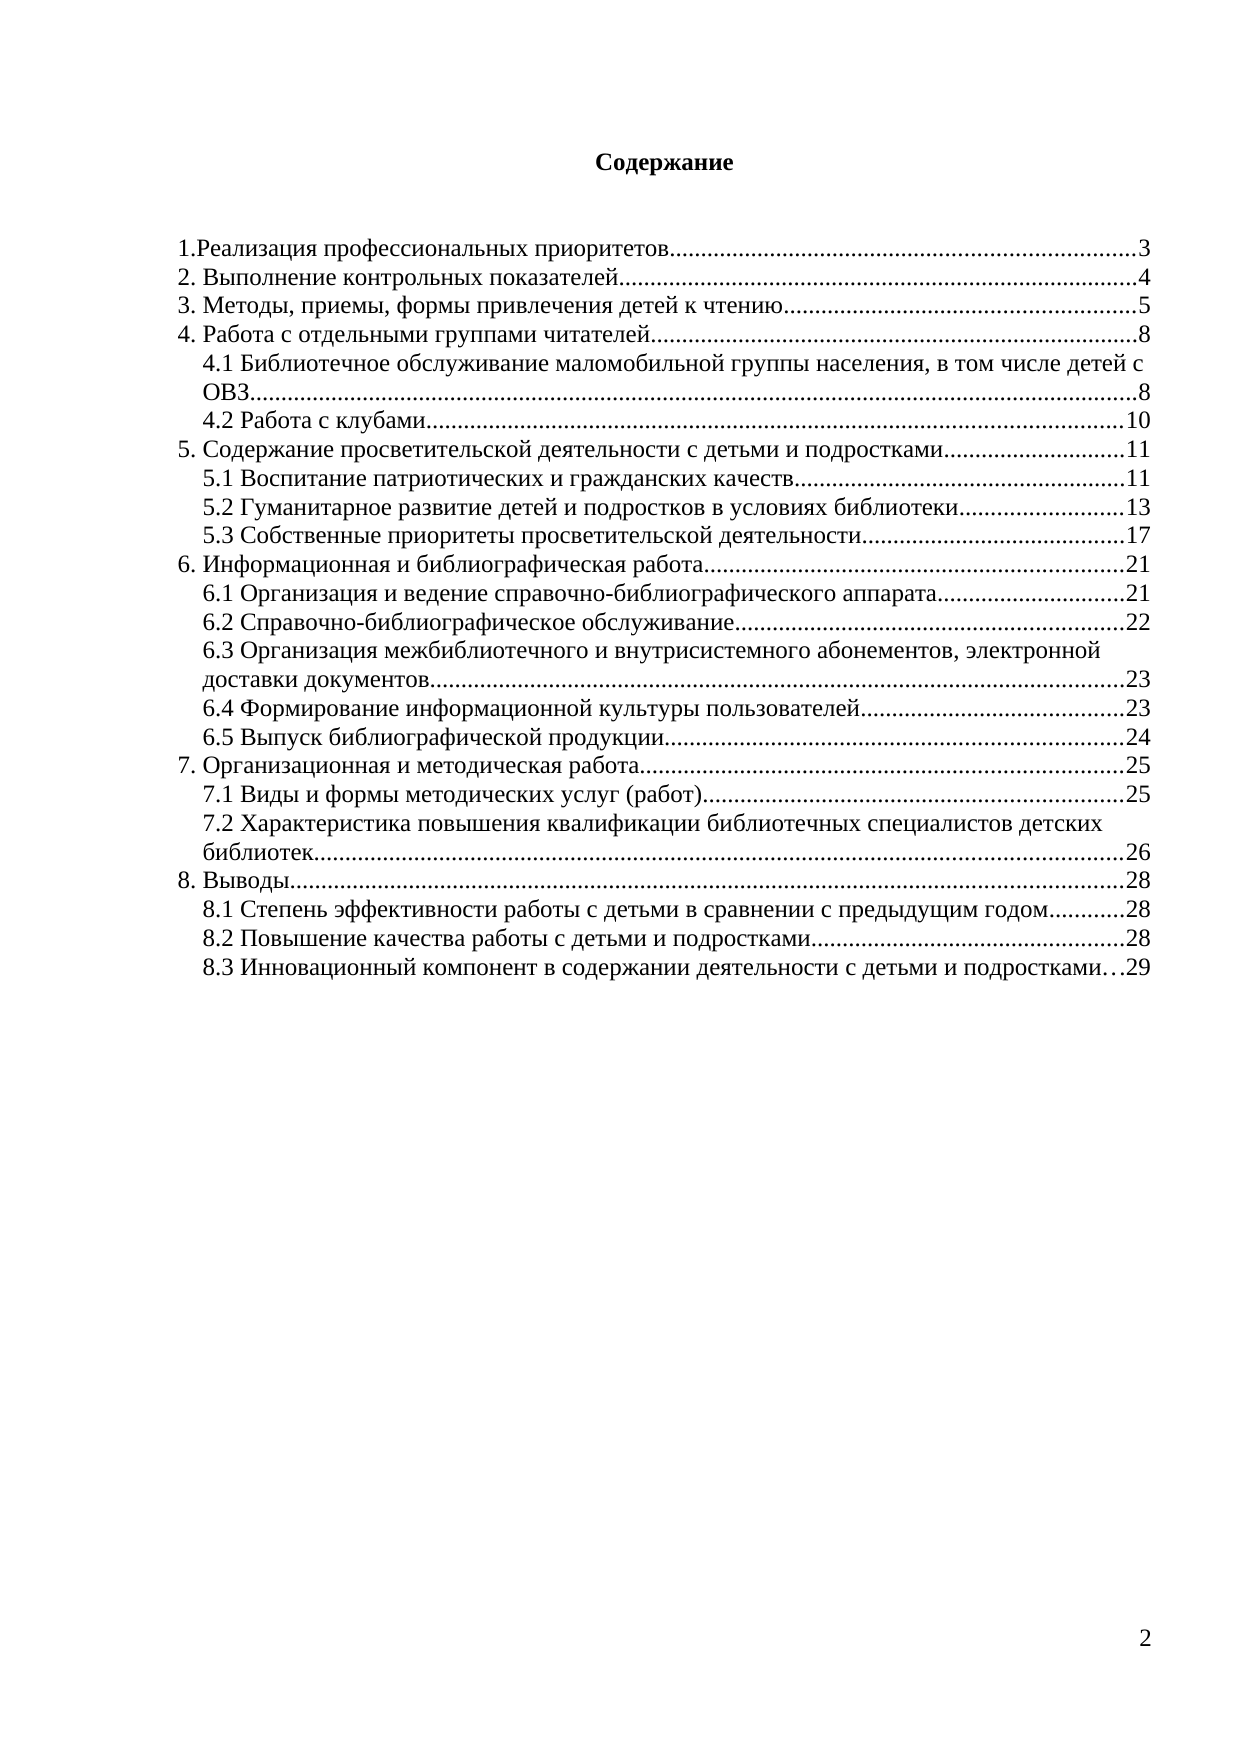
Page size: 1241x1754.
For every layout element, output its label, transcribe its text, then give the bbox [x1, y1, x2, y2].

text 6.4 Формирование информационной культуры пользователей 23 [202, 693, 1152, 722]
text 5.2 Гуманитарное развитие детей и подростков в условиях библиотеки 13 [202, 492, 1152, 521]
text 5. Содержание просветительской деятельности с детьми и подростками 11 [177, 434, 1152, 463]
text 4.1 Библиотечное обслуживание маломобильной группы населения, в том числе детей с ОВЗ 8 [202, 348, 1152, 406]
text 6. Информационная и библиографическая работа 21 [177, 549, 1152, 578]
text 7.2 Характеристика повышения квалификации библиотечных специалистов детских библиотек 26 [202, 808, 1152, 866]
text 7.1 Виды и формы методических услуг (работ) 25 [202, 779, 1152, 808]
text 8.3 Инновационный компонент в содержании деятельности с детьми и подростками 29 [202, 952, 1152, 981]
text 5.3 Собственные приоритеты просветительской деятельности 17 [202, 521, 1152, 549]
text 8.2 Повышение качества работы с детьми и подростками 28 [202, 923, 1152, 952]
text 8. Выводы 28 [177, 866, 1152, 894]
text 7. Организационная и методическая работа 25 [177, 751, 1152, 779]
text 4. Работа с отдельными группами читателей 8 [177, 319, 1152, 348]
text 5.1 Воспитание патриотических и гражданских качеств 11 [202, 463, 1152, 492]
text 6.1 Организация и ведение справочно-библиографического аппарата 21 [202, 578, 1152, 607]
text 3. Методы, приемы, формы привлечения детей к чтению 5 [177, 291, 1152, 319]
text 6.5 Выпуск библиографической продукции 24 [202, 722, 1152, 751]
text 6.3 Организация межбиблиотечного и внутрисистемного абонементов, электронной доставки документов 23 [202, 636, 1152, 693]
text 1.Реализация профессиональных приоритетов 3 [177, 233, 1152, 262]
text 4.2 Работа с клубами 10 [202, 406, 1152, 434]
text Содержание [177, 147, 1152, 176]
text 6.2 Справочно-библиографическое обслуживание 22 [202, 607, 1152, 636]
text 8.1 Степень эффективности работы с детьми в сравнении с предыдущим годом 28 [202, 894, 1152, 923]
text 2. Выполнение контрольных показателей 4 [177, 262, 1152, 291]
